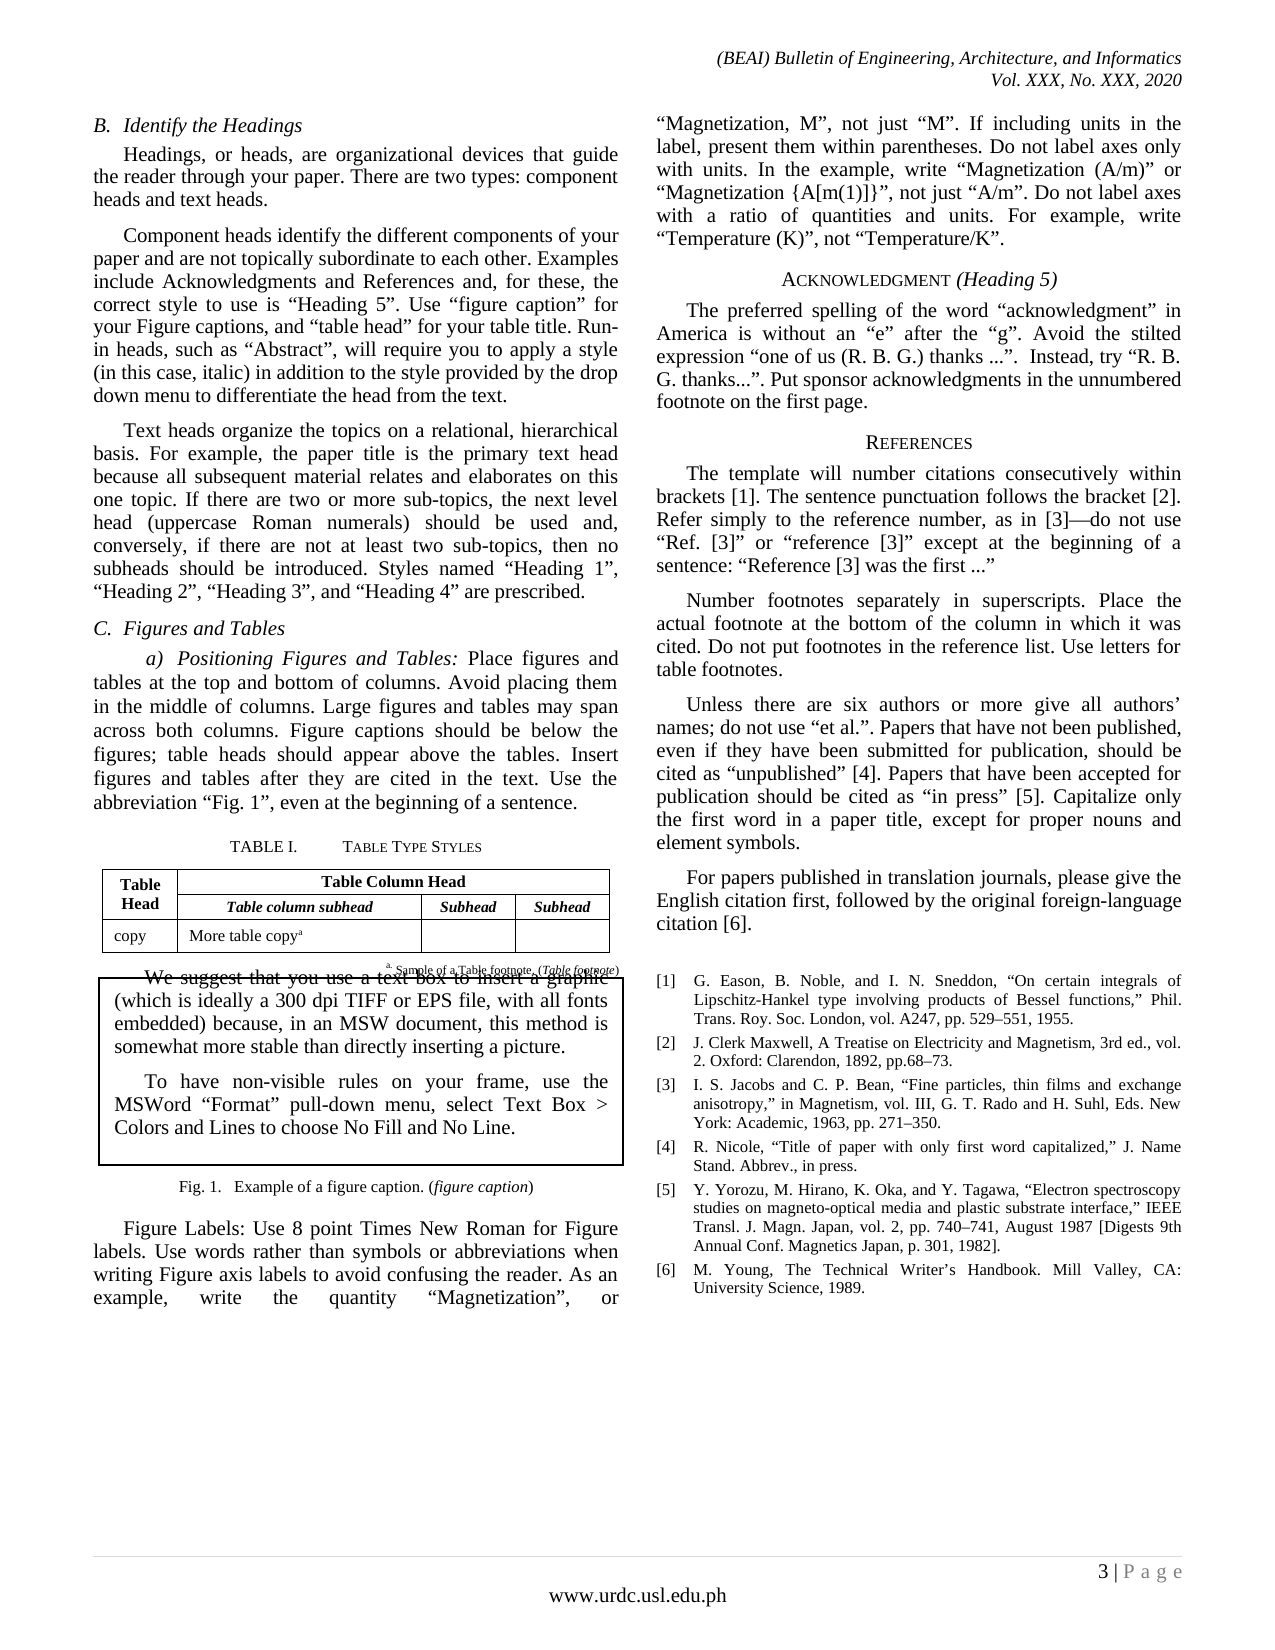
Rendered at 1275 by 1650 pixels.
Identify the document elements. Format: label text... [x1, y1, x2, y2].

table_header Table Column Head [178, 870, 609, 894]
subtitle Acknowledgment (Heading 5) [656, 267, 1182, 291]
text Component heads identify the different components of your paper and are not topically subordinate to each other. Examples include Acknowledgments and References and, for these, the correct style to use is “Heading 5”. Use “figure caption” for your Figure captions, and “table head” for your table title. Run-in heads, such as “Abstract”, will require you to apply a style (in this case, italic) in addition to the style provided by the drop down menu to differentiate the head from the text. [93, 224, 619, 407]
text Figure Labels: Use 8 point Times New Roman for Figure labels. Use words rather than symbols or abbreviations when writing Figure axis labels to avoid confusing the reader. As an example, write the quantity “Magnetization”, or “Magnetization, M”, not just “M”. If including units in the label, present them within parentheses. Do not label axes only with units. In the example, write “Magnetization (A/m)” or “Magnetization {A[m(1)]}”, not just “A/m”. Do not label axes with a ratio of quantities and units. For example, write “Temperature (K)”, not “Temperature/K”. [93, 1217, 619, 1309]
text M. Young, The Technical Writer’s Handbook. Mill Valley, CA: University Science, 1989. [656, 1260, 1182, 1298]
subtitle Figures and Tables [93, 615, 619, 639]
table_header Table Head [103, 870, 177, 919]
text The template will number citations consecutively within brackets [1]. The sentence punctuation follows the bracket [2]. Refer simply to the reference number, as in [3]—do not use “Ref. [3]” or “reference [3]” except at the beginning of a sentence: “Reference [3] was the first ...” [656, 462, 1182, 577]
table_cell [422, 920, 515, 952]
text I. S. Jacobs and C. P. Bean, “Fine particles, thin films and exchange anisotropy,” in Magnetism, vol. III, G. T. Rado and H. Suhl, Eds. New York: Academic, 1963, pp. 271–350. [656, 1076, 1182, 1132]
table_cell Subhead [422, 895, 515, 919]
text The preferred spelling of the word “acknowledgment” in America is without an “e” after the “g”. Avoid the stilted expression “one of us (R. B. G.) thanks ...”. Instead, try “R. B. G. thanks...”. Put sponsor acknowledgments in the unnumbered footnote on the first page. [656, 299, 1182, 413]
text Figure Labels: Use 8 point Times New Roman for Figure labels. Use words rather than symbols or abbreviations when writing Figure axis labels to avoid confusing the reader. As an example, write the quantity “Magnetization”, or “Magnetization, M”, not just “M”. If including units in the label, present them within parentheses. Do not label axes only with units. In the example, write “Magnetization (A/m)” or “Magnetization {A[m(1)]}”, not just “A/m”. Do not label axes with a ratio of quantities and units. For example, write “Temperature (K)”, not “Temperature/K”. [656, 112, 1182, 250]
text Y. Yorozu, M. Hirano, K. Oka, and Y. Tagawa, “Electron spectroscopy studies on magneto-optical media and plastic substrate interface,” IEEE Transl. J. Magn. Japan, vol. 2, pp. 740–741, August 1987 [Digests 9th Annual Conf. Magnetics Japan, p. 301, 1982]. [656, 1180, 1182, 1255]
table_cell More table copya [178, 920, 421, 952]
text Number footnotes separately in superscripts. Place the actual footnote at the bottom of the column in which it was cited. Do not put footnotes in the reference list. Use letters for table footnotes. [656, 589, 1182, 681]
table_cell copy [103, 920, 177, 952]
subtitle Positioning Figures and Tables: Place figures and tables at the top and bottom of columns. Avoid placing them in the middle of columns. Large figures and tables may span across both columns. Figure captions should be below the figures; table heads should appear above the tables. Insert figures and tables after they are cited in the text. Use the abbreviation “Fig. 1”, even at the beginning of a sentence. [93, 646, 619, 814]
subtitle Identify the Headings [93, 112, 619, 137]
text Table Type Styles [93, 839, 619, 856]
text For papers published in translation journals, please give the English citation first, followed by the original foreign-language citation [6]. [656, 866, 1182, 935]
table_cell Subhead [516, 895, 609, 919]
subtitle References [656, 430, 1182, 454]
table_cell Table column subhead [178, 895, 421, 919]
text Example of a figure caption. (figure caption) [93, 1177, 619, 1196]
text Headings, or heads, are organizational devices that guide the reader through your paper. There are two types: component heads and text heads. [93, 143, 619, 211]
table_cell [516, 920, 609, 952]
text R. Nicole, “Title of paper with only first word capitalized,” J. Name Stand. Abbrev., in press. [656, 1137, 1182, 1175]
list G. Eason, B. Noble, and I. N. Sneddon, “On certain integrals of Lipschitz-Hankel type involving products of Bessel functions,” Phil. Trans. Roy. Soc. London, vol. A247, pp. 529–551, 1955. [656, 972, 1182, 1028]
text J. Clerk Maxwell, A Treatise on Electricity and Magnetism, 3rd ed., vol. 2. Oxford: Clarendon, 1892, pp.68–73. [656, 1033, 1182, 1071]
text Text heads organize the topics on a relational, hierarchical basis. For example, the paper title is the primary text head because all subsequent material relates and elaborates on this one topic. If there are two or more sub-topics, the next level head (uppercase Roman numerals) should be used and, conversely, if there are not at least two sub-topics, then no subheads should be introduced. Styles named “Heading 1”, “Heading 2”, “Heading 3”, and “Heading 4” are prescribed. [93, 420, 619, 603]
text Unless there are six authors or more give all authors’ names; do not use “et al.”. Papers that have not been published, even if they have been submitted for publication, should be cited as “unpublished” [4]. Papers that have been accepted for publication should be cited as “in press” [5]. Capitalize only the first word in a paper title, except for proper nouns and element symbols. [656, 693, 1182, 854]
text Sample of a Table footnote. (Table footnote) [96, 959, 619, 1169]
